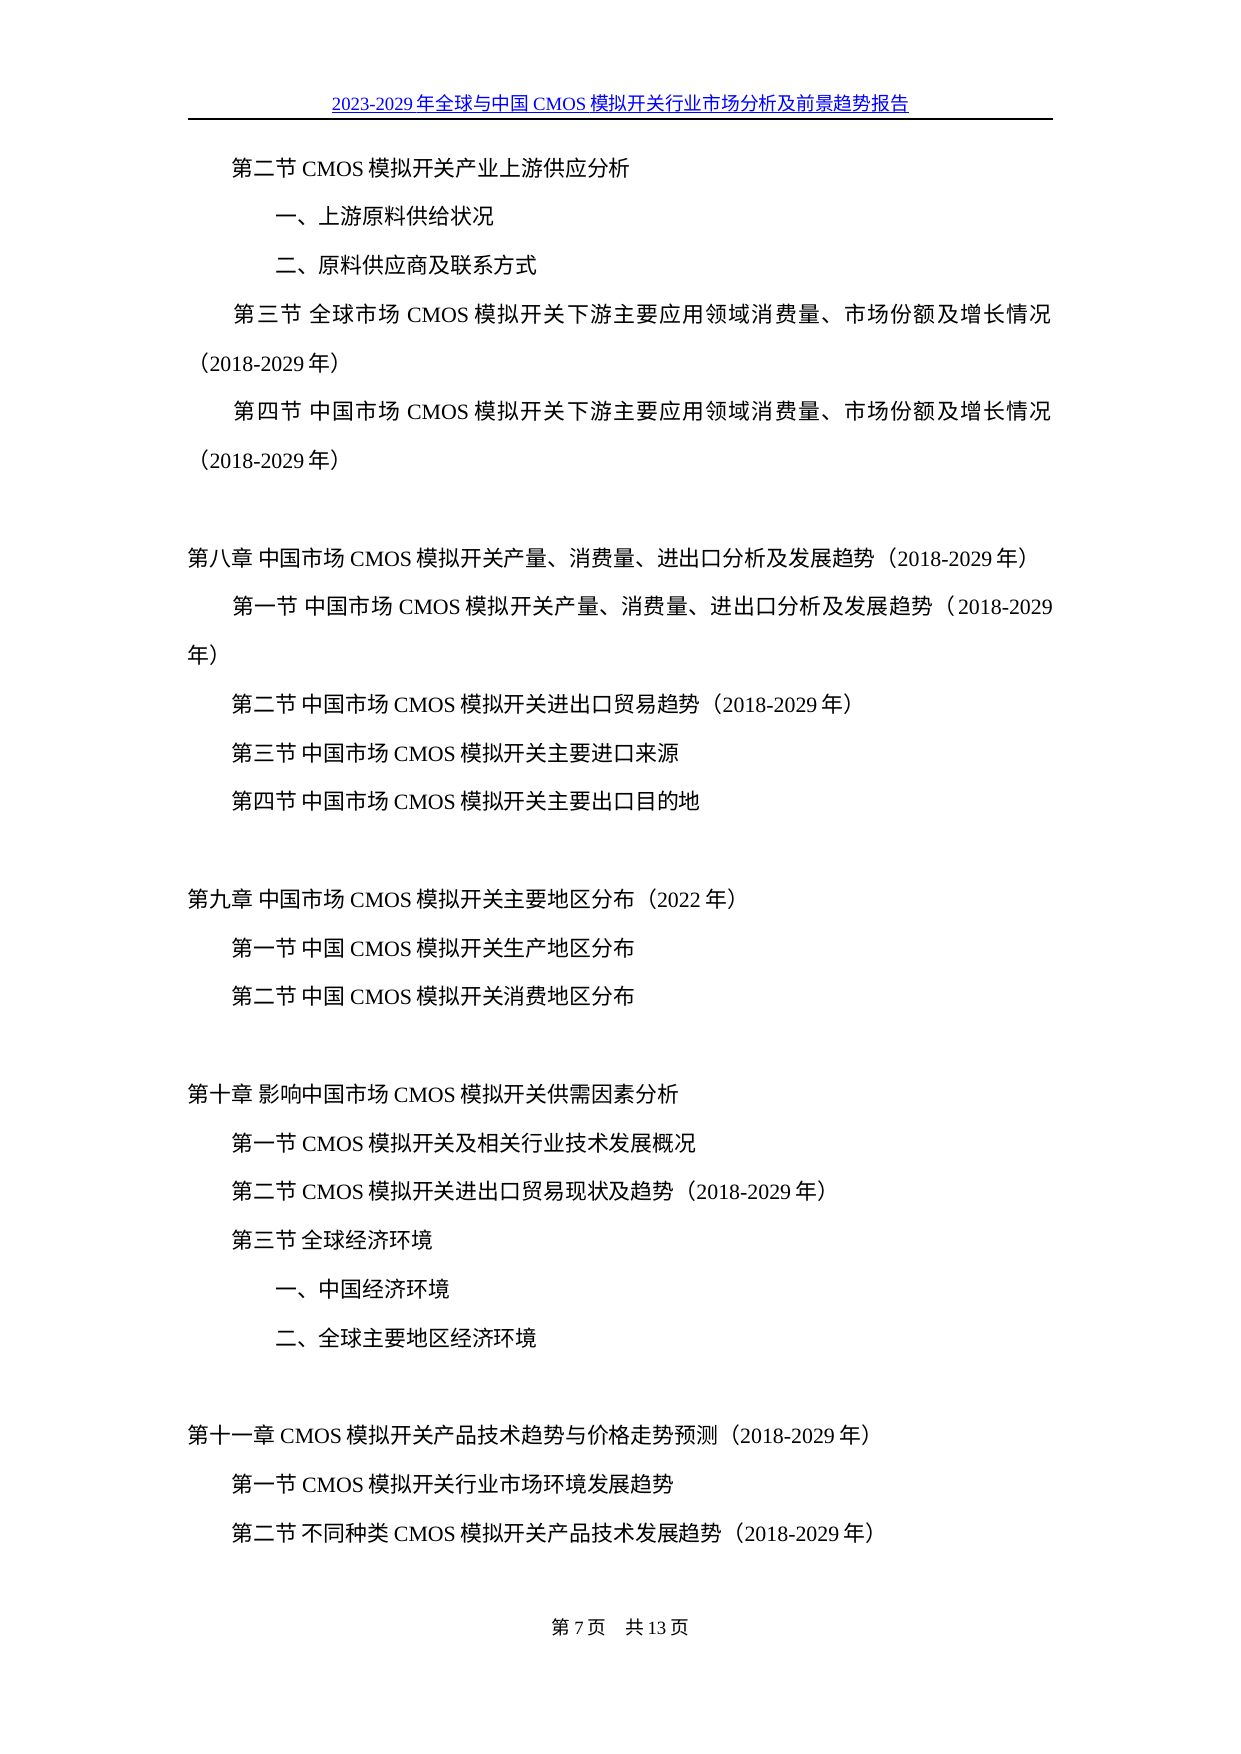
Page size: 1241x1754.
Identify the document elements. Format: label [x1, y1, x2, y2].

text [187, 150, 1053, 1548]
